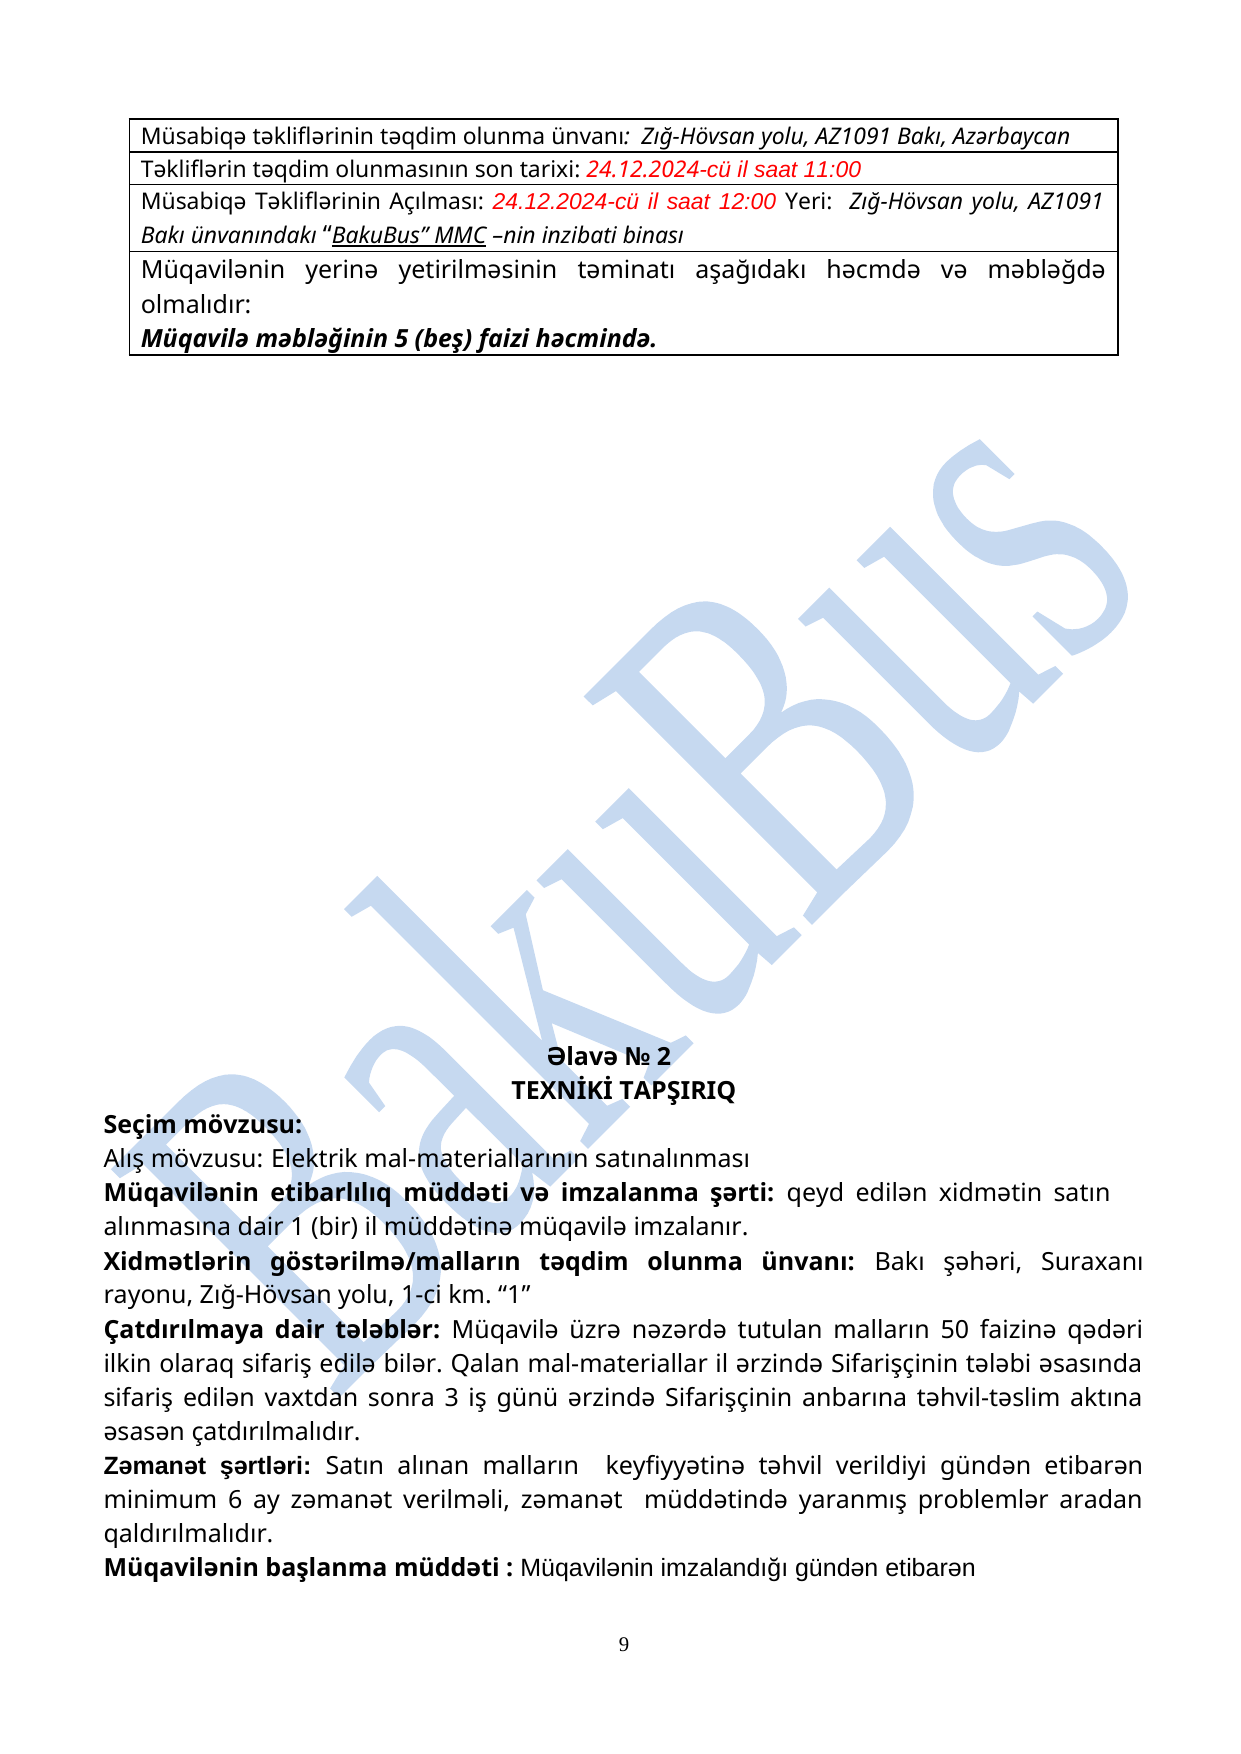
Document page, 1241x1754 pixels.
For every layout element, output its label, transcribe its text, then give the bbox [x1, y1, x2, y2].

text Alış mövzusu: Elektrik mal-materiallarının satınalınması [103, 1141, 1111, 1175]
text Zəmanət şərtləri: Satın alınan malların keyfiyyətinə təhvil verildiyi gündən etibarən minimum 6 ay zəmanət verilməli, zəmanət müddətində yaranmış problemlər aradan qaldırılmalıdır. [103, 1447, 1144, 1550]
text Müqavilənin başlanma müddəti : Müqavilənin imzalandığı gündən etibarən [103, 1550, 1144, 1584]
text Əlavə № 2 [546, 1039, 1144, 1073]
text Seçim mövzusu: [103, 1107, 1144, 1141]
table_cell Müsabiqə Təkliflərinin Açılması: 24.12.2024-cü il saat 12:00 Yeri: Zığ-Hövsan yolu, AZ1091 Bakı ünvanındakı “BakuBus” MMC –nin inzibati binası [130, 185, 1117, 251]
text Çatdırılmaya dair tələblər: Müqavilə üzrə nəzərdə tutulan malların 50 faizinə qədəri ilkin olaraq sifariş edilə bilər. Qalan mal-materiallar il ərzində Sifarişçinin tələbi əsasında sifariş edilən vaxtdan sonra 3 iş günü ərzində Sifarişçinin anbarına təhvil-təslim aktına əsasən çatdırılmalıdır. [103, 1311, 1144, 1447]
table_cell Təkliflərin təqdim olunmasının son tarixi: 24.12.2024-cü il saat 11:00 [130, 153, 1117, 184]
text Müqavilənin etibarlılıq müddəti və imzalanma şərti: qeyd edilən xidmətin satın alınmasına dair 1 (bir) il müddətinə müqavilə imzalanır. [103, 1175, 1111, 1243]
text Xidmətlərin göstərilmə/malların təqdim olunma ünvanı: Bakı şəhəri, Suraxanı rayonu, Zığ-Hövsan yolu, 1-ci km. “1” [103, 1243, 1144, 1311]
table_cell Müqavilənin yerinə yetirilməsinin təminatı aşağıdakı həcmdə və məbləğdə olmalıdır: Müqavilə məbləğinin 5 (beş) faizi həcmində. [130, 252, 1117, 354]
text TEXNİKİ TAPŞIRIQ [103, 1073, 1144, 1107]
table_cell Müsabiqə təkliflərinin təqdim olunma ünvanı: Zığ-Hövsan yolu, AZ1091 Bakı, Azərbaycan [130, 120, 1117, 151]
